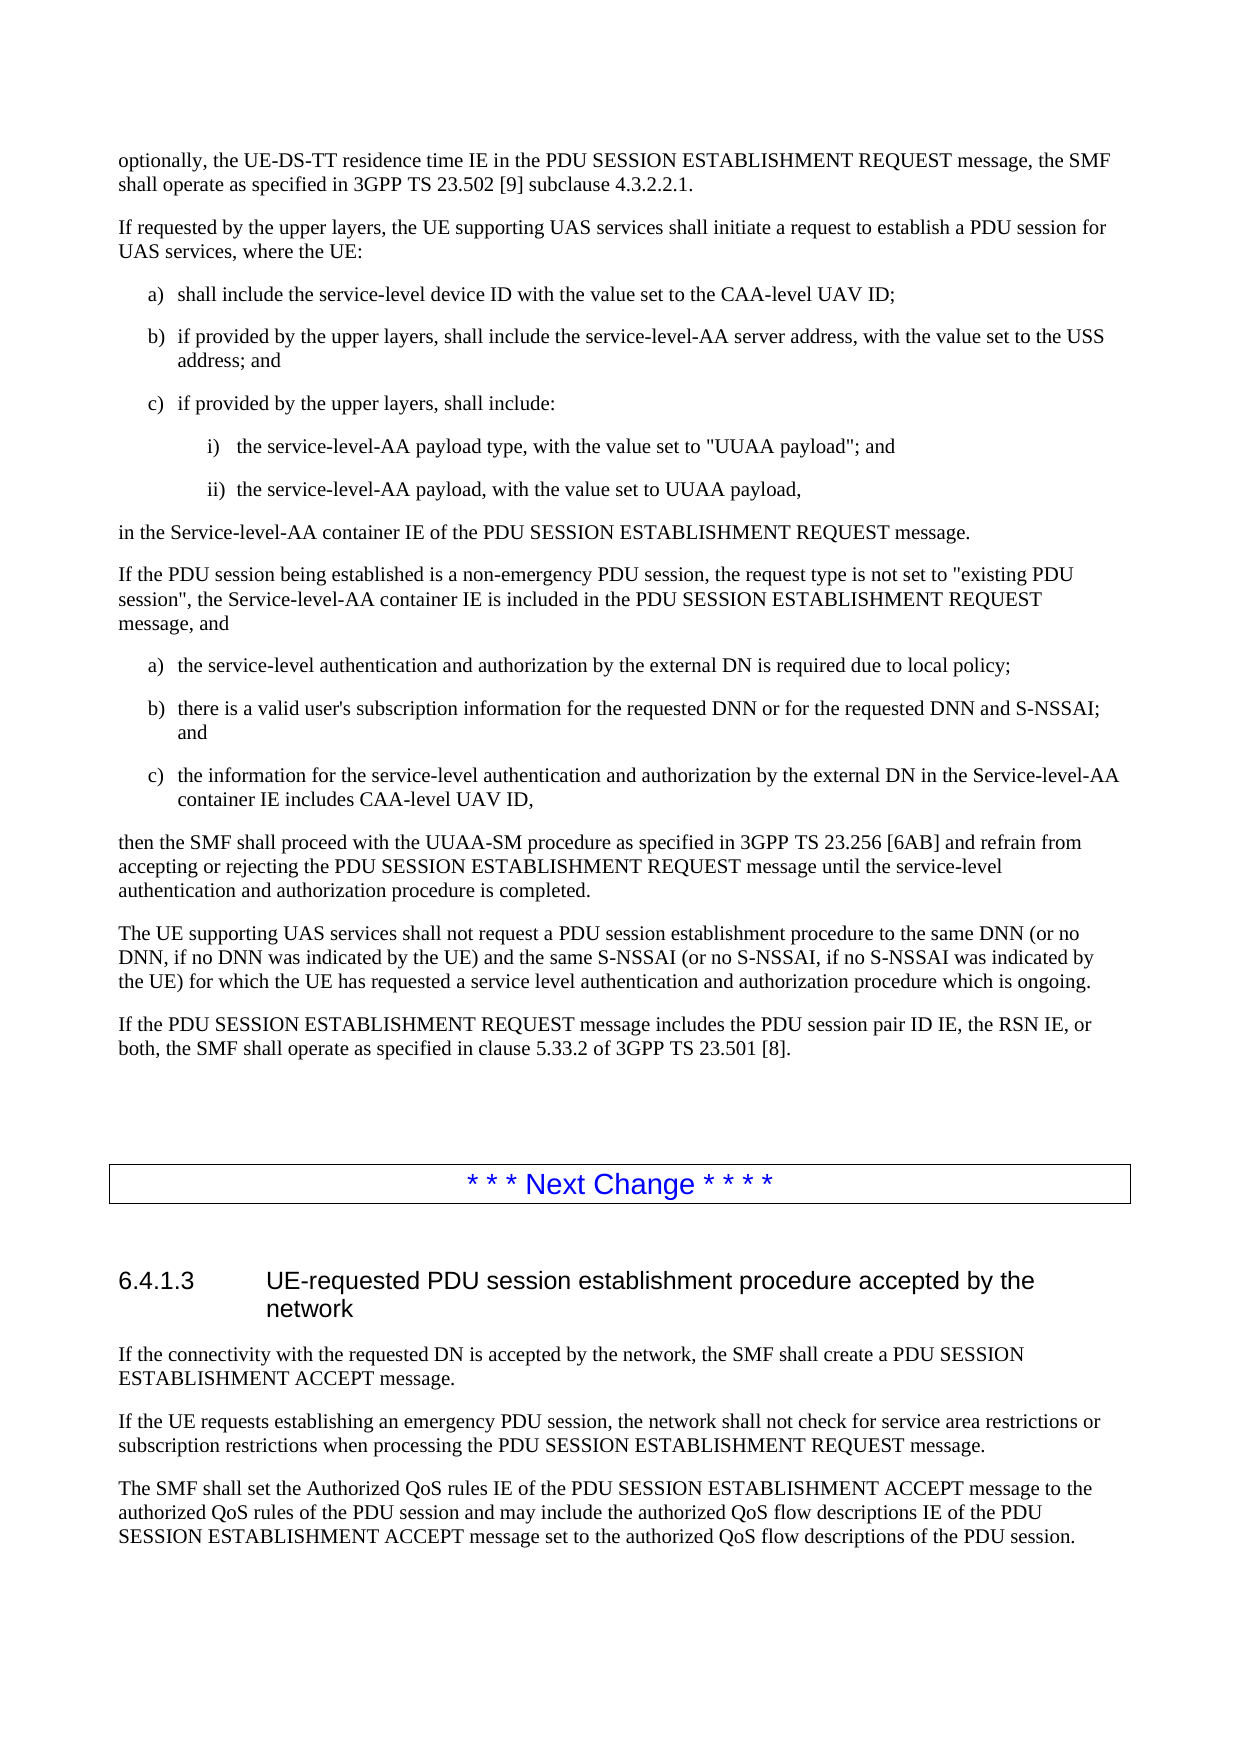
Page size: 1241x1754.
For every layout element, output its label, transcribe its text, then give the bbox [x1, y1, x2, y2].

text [118, 148, 1122, 196]
text b) there is a valid user's subscription information for the requested DNN or for the requested DNN and S-NSSAI; and [148, 696, 1122, 744]
text a) shall include the service-level device ID with the value set to the CAA-level UAV ID; [148, 281, 1122, 306]
text If the UE requests establishing an emergency PDU session, the network shall not check for service area restrictions or subscription restrictions when processing the PDU SESSION ESTABLISHMENT REQUEST message. [118, 1409, 1122, 1457]
text * * * Next Change * * * * [110, 1165, 1130, 1203]
text If the PDU session being established is a non-emergency PDU session, the request type is not set to "existing PDU session", the Service-level-AA container IE is included in the PDU SESSION ESTABLISHMENT REQUEST message, and [118, 562, 1122, 634]
text then the SMF shall proceed with the UUAA-SM procedure as specified in 3GPP TS 23.256 [6AB] and refrain from accepting or rejecting the PDU SESSION ESTABLISHMENT REQUEST message until the service-level authentication and authorization procedure is completed. [118, 830, 1122, 902]
text If the PDU SESSION ESTABLISHMENT REQUEST message includes the PDU session pair ID IE, the RSN IE, or both, the SMF shall operate as specified in clause 5.33.2 of 3GPP TS 23.501 [8]. [118, 1012, 1122, 1060]
text c) if provided by the upper layers, shall include: [148, 391, 1122, 415]
text If requested by the upper layers, the UE supporting UAS services shall initiate a request to establish a PDU session for UAS services, where the UE: [118, 214, 1122, 263]
text If the connectivity with the requested DN is accepted by the network, the SMF shall create a PDU SESSION ESTABLISHMENT ACCEPT message. [118, 1342, 1122, 1390]
text in the Service-level-AA container IE of the PDU SESSION ESTABLISHMENT REQUEST message. [118, 519, 1122, 544]
text i) the service-level-AA payload type, with the value set to "UUAA payload"; and [207, 434, 1122, 458]
text The UE supporting UAS services shall not request a PDU session establishment procedure to the same DNN (or no DNN, if no DNN was indicated by the UE) and the same S-NSSAI (or no S-NSSAI, if no S-NSSAI was indicated by the UE) for which the UE has requested a service level authentication and authorization procedure which is ongoing. [118, 921, 1122, 993]
text The SMF shall set the Authorized QoS rules IE of the PDU SESSION ESTABLISHMENT ACCEPT message to the authorized QoS rules of the PDU session and may include the authorized QoS flow descriptions IE of the PDU SESSION ESTABLISHMENT ACCEPT message set to the authorized QoS flow descriptions of the PDU session. [118, 1476, 1122, 1548]
text ii) the service-level-AA payload, with the value set to UUAA payload, [207, 477, 1122, 501]
text c) the information for the service-level authentication and authorization by the external DN in the Service-level-AA container IE includes CAA-level UAV ID, [148, 763, 1122, 811]
text a) the service-level authentication and authorization by the external DN is required due to local policy; [148, 653, 1122, 677]
subtitle 6.4.1.3 UE-requested PDU session establishment procedure accepted by the network [118, 1266, 1122, 1323]
text b) if provided by the upper layers, shall include the service-level-AA server address, with the value set to the USS address; and [148, 324, 1122, 372]
